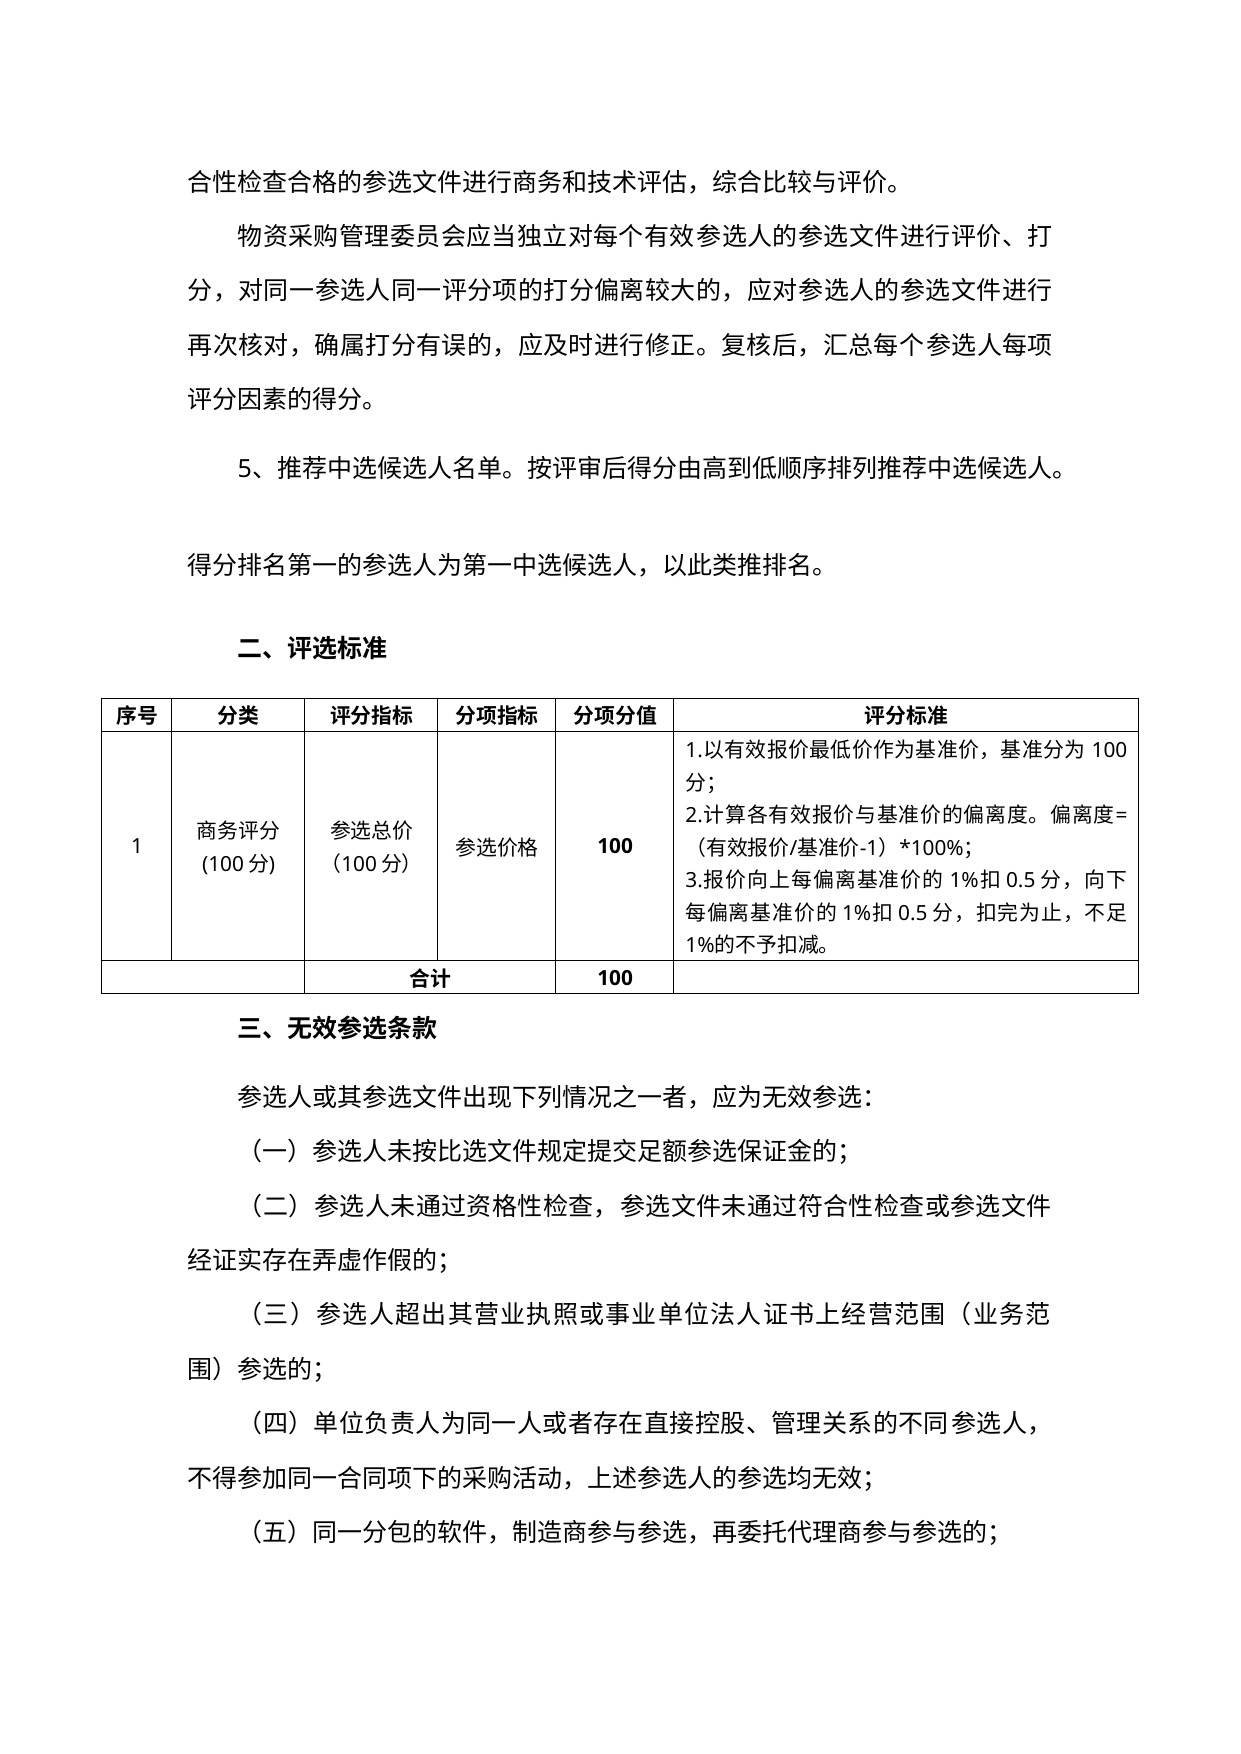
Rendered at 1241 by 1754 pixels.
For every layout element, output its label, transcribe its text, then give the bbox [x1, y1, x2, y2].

table_header 序号 [102, 699, 171, 731]
table_cell 参选价格 [438, 732, 555, 960]
table_header 评分标准 [674, 699, 1138, 731]
text （二）参选人未通过资格性检查，参选文件未通过符合性检查或参选文件经证实存在弄虚作假的； [187, 1186, 1053, 1277]
text （一）参选人未按比选文件规定提交足额参选保证金的； [187, 1132, 1053, 1168]
text 三、无效参选条款 [187, 994, 1053, 1059]
table_header 分类 [172, 699, 304, 731]
table_cell [674, 961, 1138, 993]
table_cell 100 [556, 732, 673, 960]
table_header 分项分值 [556, 699, 673, 731]
table_header 评分指标 [305, 699, 437, 731]
text 二、评选标准 [187, 614, 1053, 679]
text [187, 162, 1053, 198]
table_cell 100 [556, 961, 673, 993]
text 物资采购管理委员会应当独立对每个有效参选人的参选文件进行评价、打分，对同一参选人同一评分项的打分偏离较大的，应对参选人的参选文件进行再次核对，确属打分有误的，应及时进行修正。复核后，汇总每个参选人每项评分因素的得分。 [187, 216, 1053, 416]
table_cell 合计 [305, 961, 555, 993]
text 参选人或其参选文件出现下列情况之一者，应为无效参选： [187, 1077, 1053, 1114]
table_cell 1.以有效报价最低价作为基准价，基准分为100分； 2.计算各有效报价与基准价的偏离度。偏离度=（有效报价/基准价-1）*100%； 3.报价向上每偏离基准价的1%扣0.5分，向下每偏离基准价的1%扣0.5分，扣完为止，不足1%的不予扣减。 [674, 732, 1138, 960]
text （四）单位负责人为同一人或者存在直接控股、管理关系的不同参选人，不得参加同一合同项下的采购活动，上述参选人的参选均无效； [187, 1404, 1053, 1494]
text 5、推荐中选候选人名单。按评审后得分由高到低顺序排列推荐中选候选人。得分排名第一的参选人为第一中选候选人，以此类推排名。 [187, 434, 1053, 596]
table_cell 商务评分(100分) [172, 732, 304, 960]
text （五）同一分包的软件，制造商参与参选，再委托代理商参与参选的； [187, 1512, 1053, 1549]
table_cell 参选总价 （100分） [305, 732, 437, 960]
table_cell [102, 961, 304, 993]
table_header 分项指标 [438, 699, 555, 731]
table_cell 1 [102, 732, 171, 960]
text （三）参选人超出其营业执照或事业单位法人证书上经营范围（业务范围）参选的； [187, 1295, 1053, 1386]
